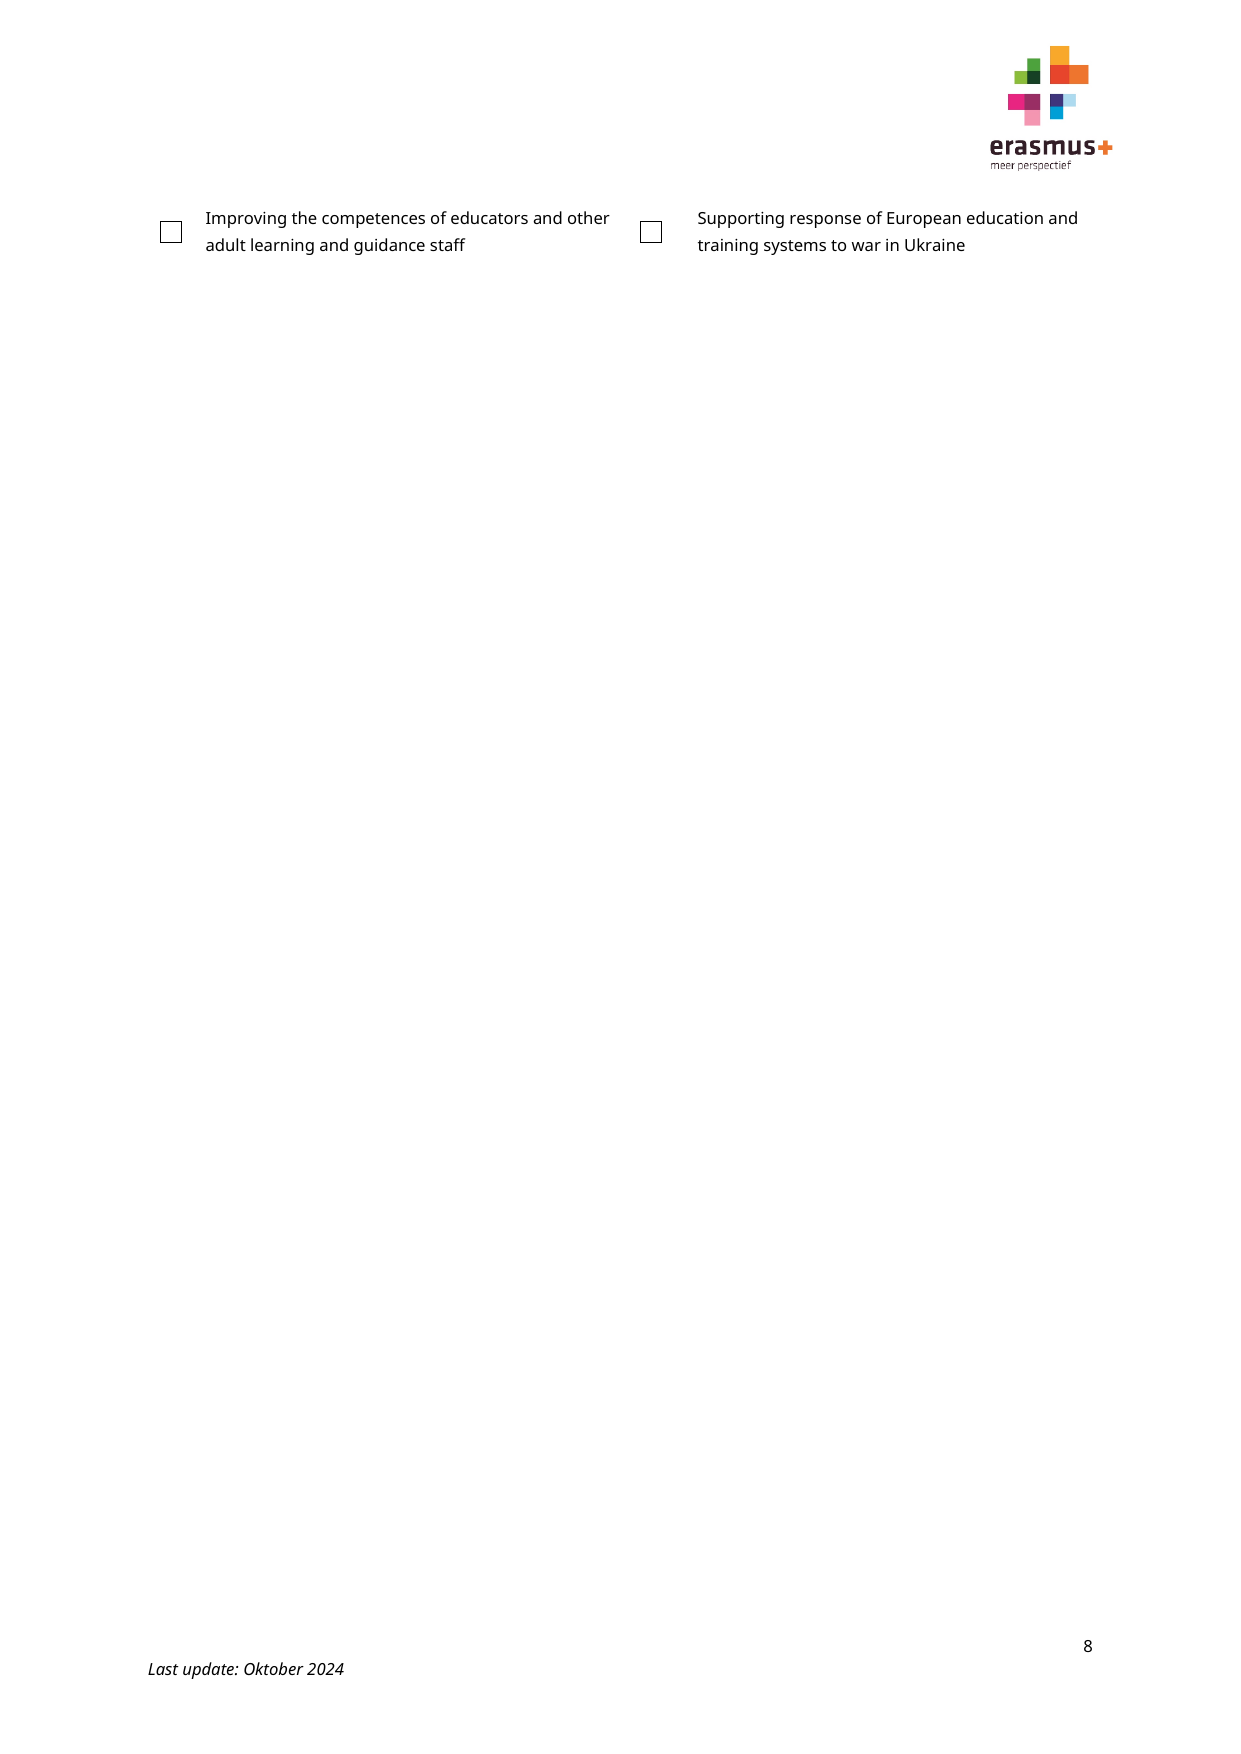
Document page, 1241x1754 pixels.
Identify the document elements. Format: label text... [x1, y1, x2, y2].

table_cell [148, 207, 194, 262]
table_cell [628, 207, 686, 262]
picture [986, 43, 1113, 175]
table_cell Improving the competences of educators and other adult learning and guidance staff [194, 207, 628, 262]
table_cell Supporting response of European education and training systems to war in Ukraine [686, 207, 1092, 262]
